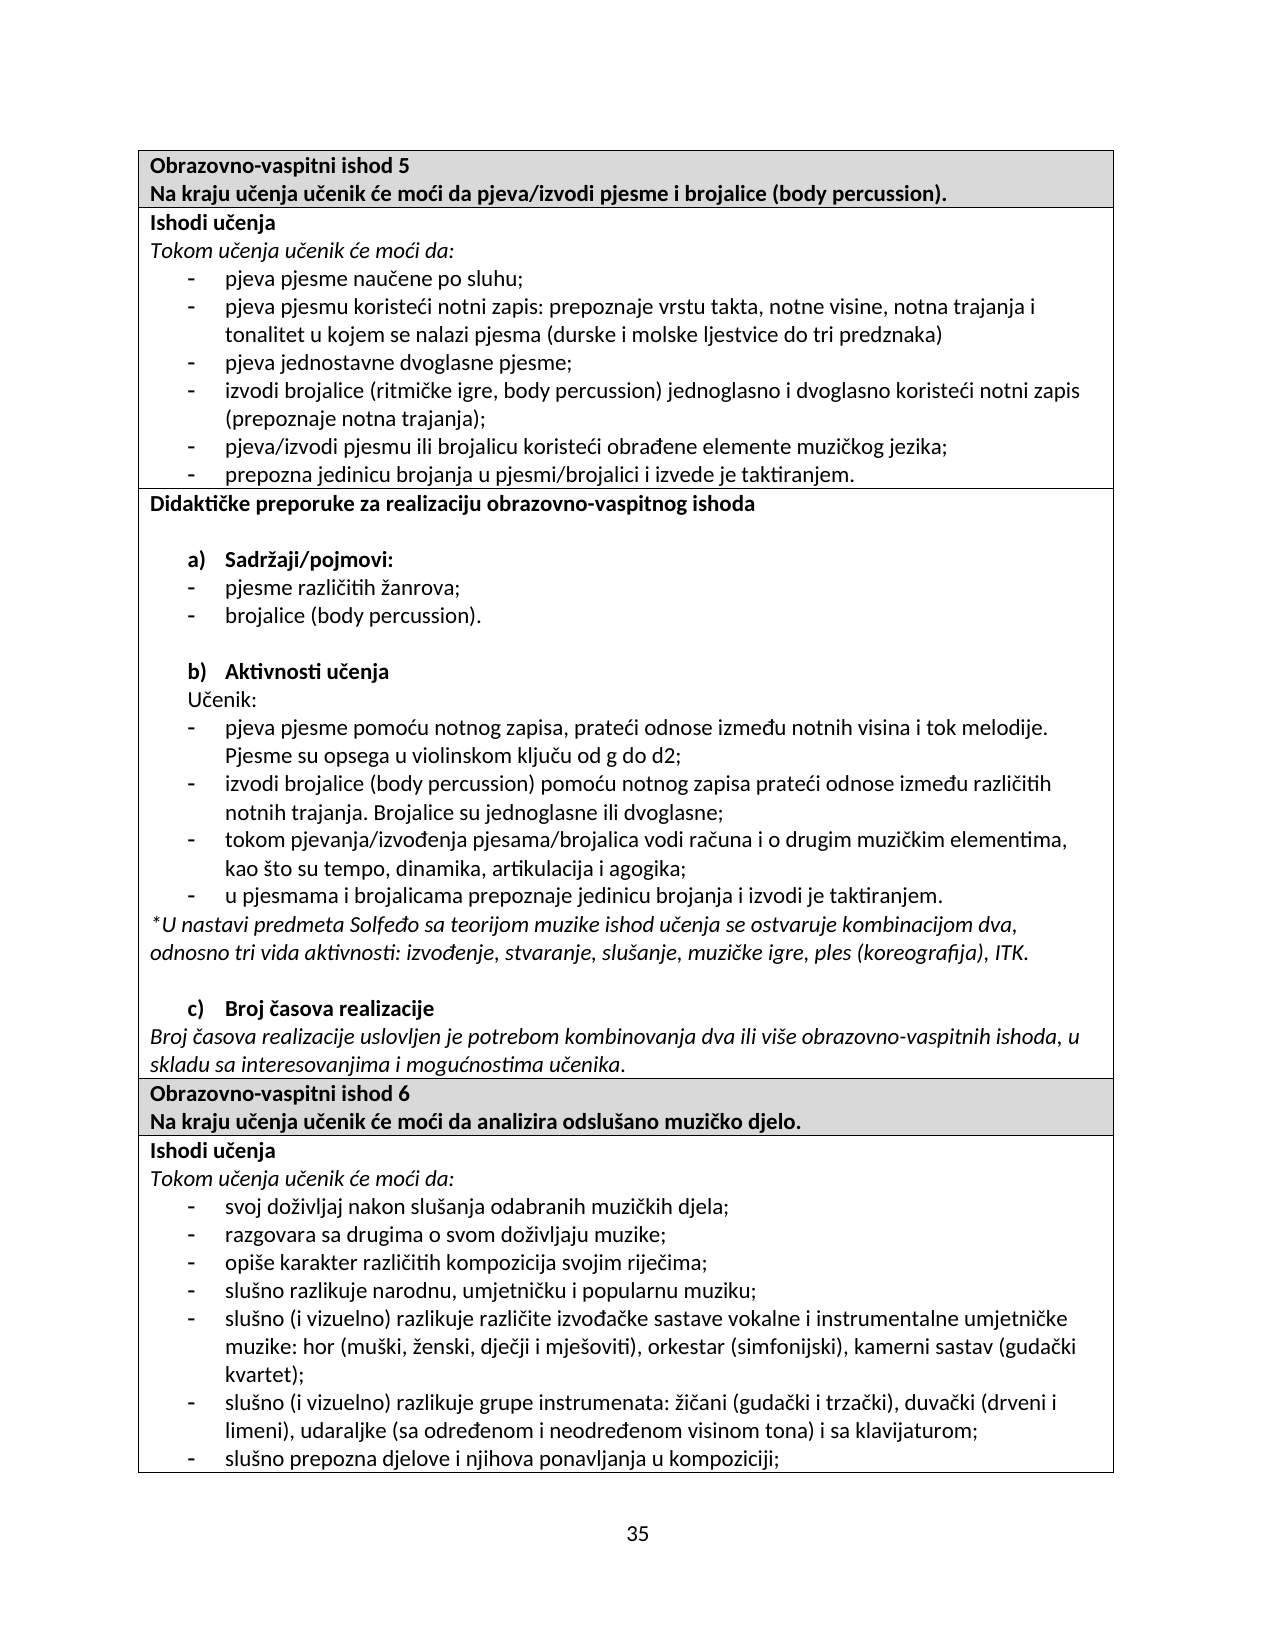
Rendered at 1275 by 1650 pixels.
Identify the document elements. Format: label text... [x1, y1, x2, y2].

table_cell Ishodi učenja Tokom učenja učenik će moći da: pjeva pjesme naučene po sluhu; pjeva pjesmu koristeći notni zapis: prepoznaje vrstu takta, notne visine, notna trajanja i tonalitet u kojem se nalazi pjesma (durske i molske ljestvice do tri predznaka) pjeva jednostavne dvoglasne pjesme; izvodi brojalice (ritmičke igre, body percussion) jednoglasno i dvoglasno koristeći notni zapis (prepoznaje notna trajanja); pjeva/izvodi pjesmu ili brojalicu koristeći obrađene elemente muzičkog jezika; prepozna jedinicu brojanja u pjesmi/brojalici i izvede je taktiranjem. [139, 293, 1113, 573]
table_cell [139, 151, 1113, 235]
table_cell Obrazovno-vaspitni ishod 6 Na kraju učenja učenik će moći da analizira odslušano muzičko djelo. [139, 1164, 1113, 1220]
table_cell Didaktičke preporuke za realizaciju obrazovno-vaspitnog ishoda Sadržaji/pojmovi: pjesme različitih žanrova; brojalice (body percussion). Aktivnosti učenja Učenik: pjeva pjesme pomoću notnog zapisa, prateći odnose između notnih visina i tok melodije. Pjesme su opsega u violinskom ključu od g do d2; izvodi brojalice (body percussion) pomoću notnog zapisa prateći odnose između različitih notnih trajanja. Brojalice su jednoglasne ili dvoglasne; tokom pjevanja/izvođenja pjesama/brojalica vodi računa i o drugim muzičkim elementima, kao što su tempo, dinamika, artikulacija i agogika; u pjesmama i brojalicama prepoznaje jedinicu brojanja i izvodi je taktiranjem. *U nastavi predmeta Solfeđo sa teorijom muzike ishod učenja se ostvaruje kombinacijom dva, odnosno tri vida aktivnosti: izvođenje, stvaranje, slušanje, muzičke igre, ples (koreografija), ITK. Broj časova realizacije Broj časova realizacije uslovljen je potrebom kombinovanja dva ili više obrazovno-vaspitnih ishoda, u skladu sa interesovanjima i mogućnostima učenika. [139, 575, 1113, 1163]
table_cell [139, 1221, 1113, 1473]
table_cell Obrazovno-vaspitni ishod 5 Na kraju učenja učenik će moći da pjeva/izvodi pjesme i brojalice (body percussion). [139, 236, 1113, 292]
